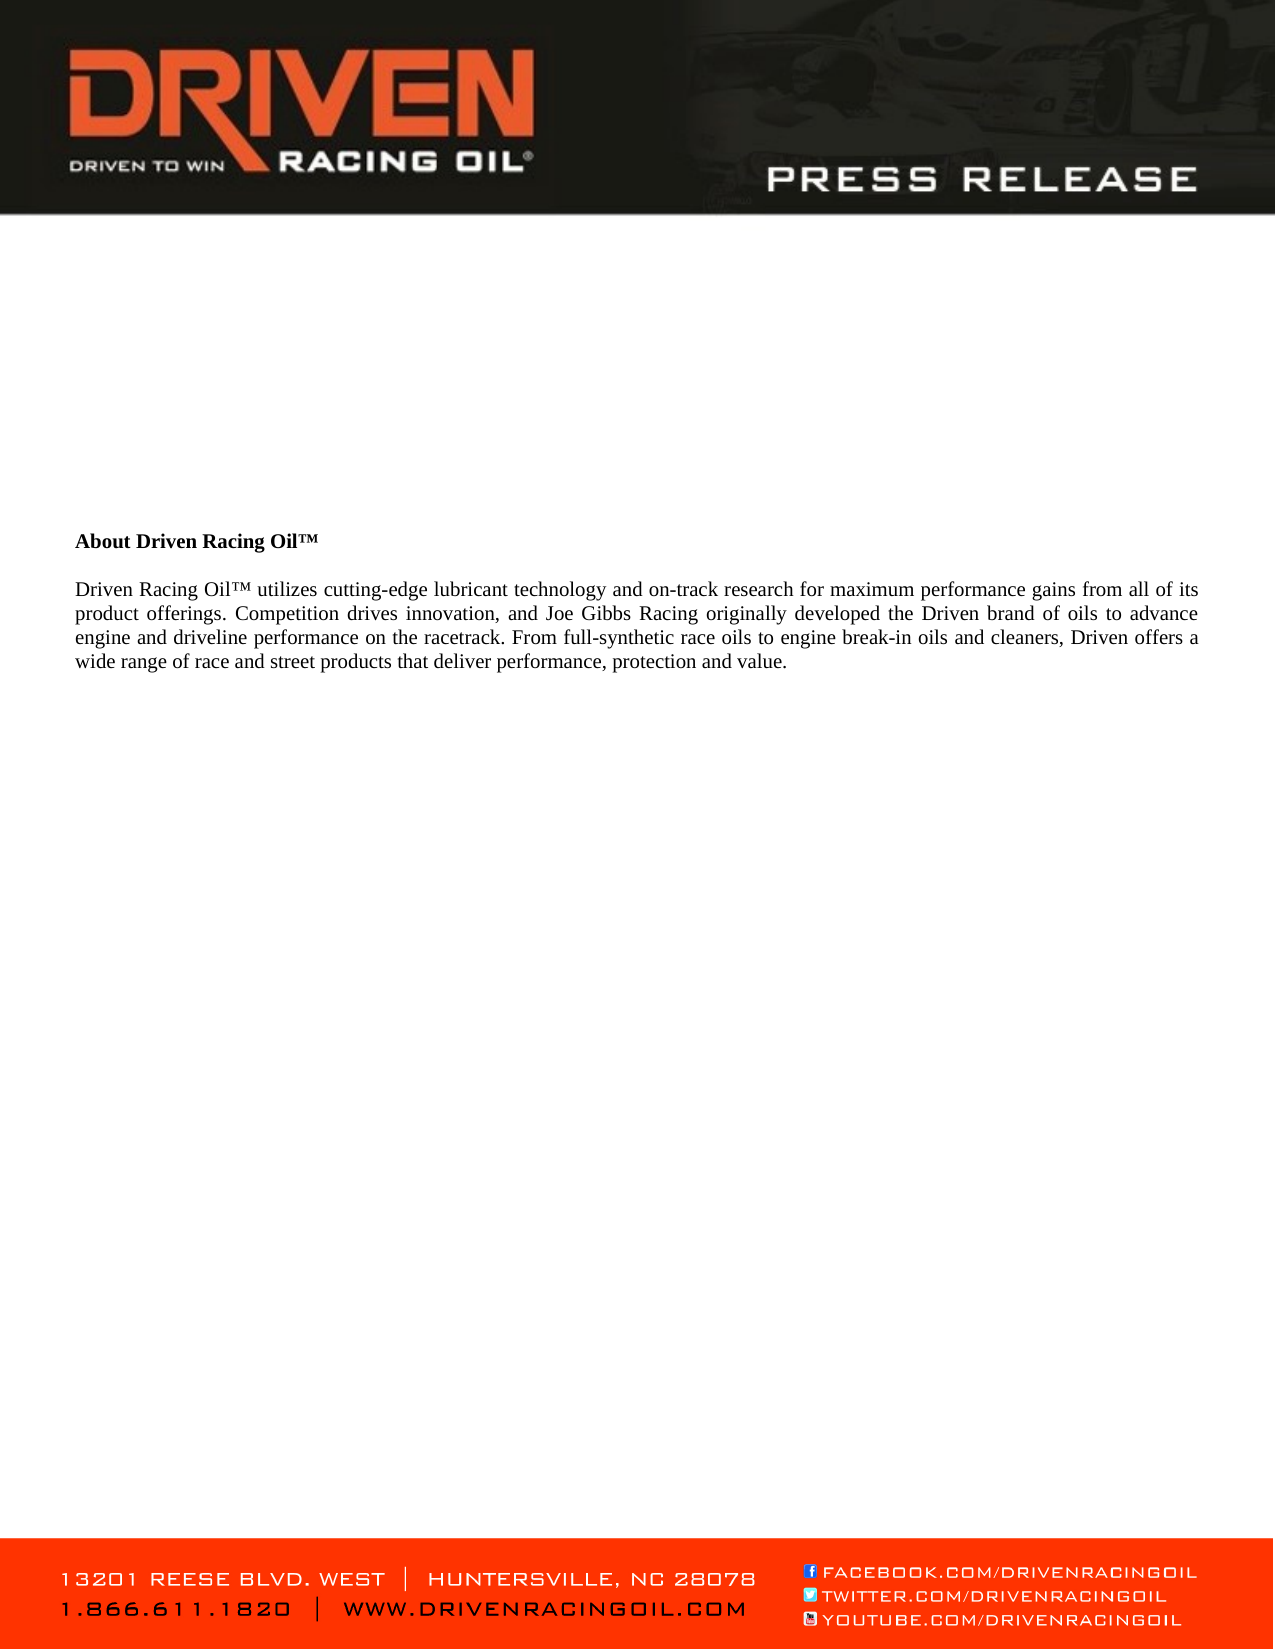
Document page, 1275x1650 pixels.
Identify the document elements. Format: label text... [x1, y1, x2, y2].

text Driven Racing Oil™ utilizes cutting-edge lubricant technology and on-track research for maximum performance gains from all of its product offerings. Competition drives innovation, and Joe Gibbs Racing originally developed the Driven brand of oils to advance engine and driveline performance on the racetrack. From full-synthetic race oils to engine break-in oils and cleaners, Driven offers a wide range of race and street products that deliver performance, protection and value. [75, 577, 1200, 673]
text About Driven Racing Oil™ [75, 528, 1200, 553]
picture [0, 1514, 1273, 1649]
picture [0, 0, 1275, 235]
